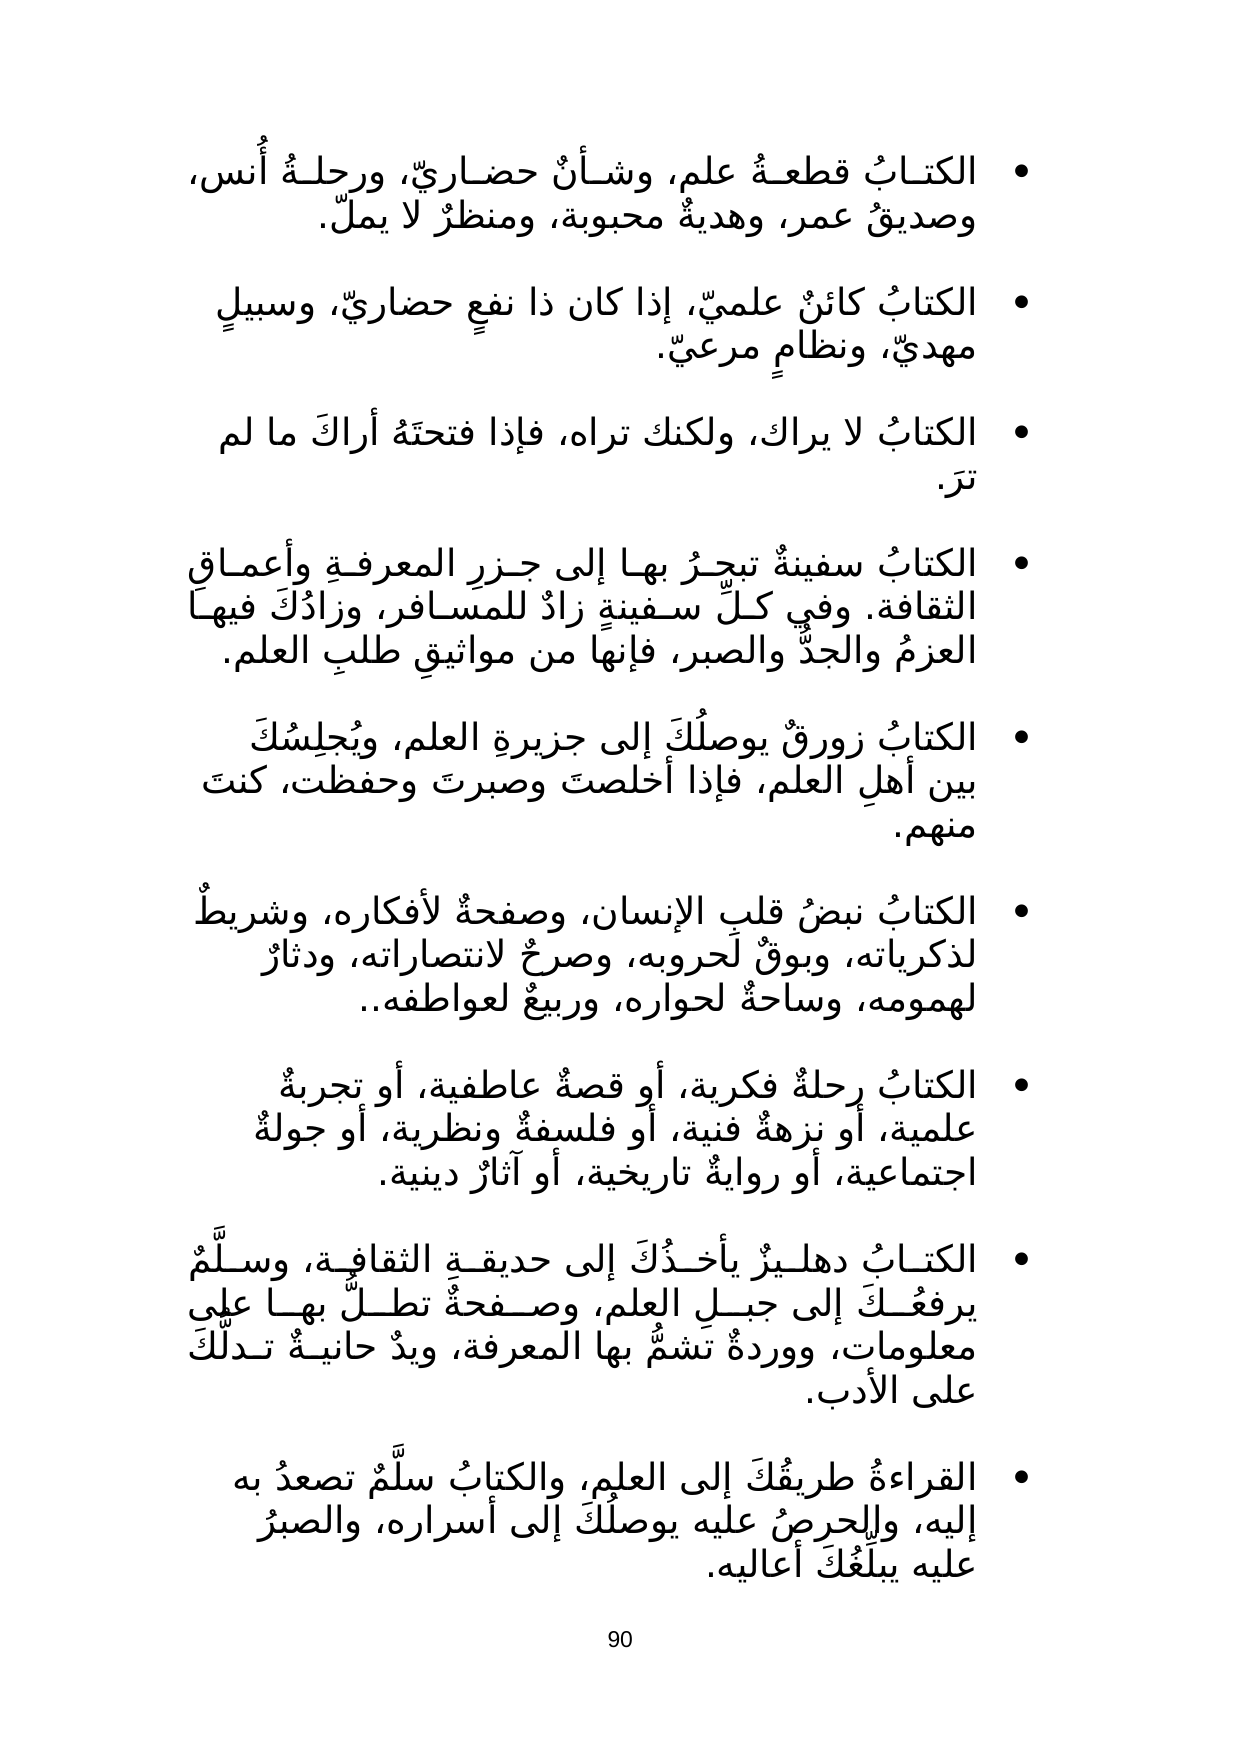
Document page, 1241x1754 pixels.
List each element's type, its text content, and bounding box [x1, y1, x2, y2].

list الكتابُ رحلةٌ فكرية، أو قصةٌ عاطفية، أو تجربةٌ علمية، أو نزهةٌ فنية، أو فلسفةٌ ونظرية، أو جولةٌ اجتماعية، أو روايةٌ تاريخية، أو آثارٌ دينية. [187, 1063, 1015, 1194]
list الكتابُ كائنٌ علميّ، إذا كان ذا نفعٍ حضاريّ، وسبيلٍ مهديّ، ونظامٍ مرعيّ. [187, 280, 1015, 368]
list الكتابُ سفينةٌ تبحرُ بها إلى جزرِ المعرفةِ وأعماقِ الثقافة. وفي كلِّ سفينةٍ زادٌ للمسافر، وزادُكَ فيها العزمُ والجدُّ والصبر، فإنها من مواثيقِ طلبِ العلم. [187, 541, 1015, 672]
list الكتابُ لا يراك، ولكنك تراه، فإذا فتحتَهُ أراكَ ما لم ترَ. [187, 411, 1015, 498]
list القراءةُ طريقُكَ إلى العلم، والكتابُ سلَّمٌ تصعدُ به إليه، والحرصُ عليه يوصلُكَ إلى أسراره، والصبرُ عليه يبلِّغُكَ أعاليه. [187, 1455, 1015, 1586]
list الكتابُ دهليزٌ يأخذُكَ إلى حديقةِ الثقافة، وسلَّمٌ يرفعُكَ إلى جبلِ العلم، وصفحةٌ تطلُّ بها على معلومات، ووردةٌ تشمُّ بها المعرفة، ويدٌ حانيةٌ تدلُّكَ على الأدب. [187, 1237, 1015, 1412]
list الكتابُ زورقٌ يوصلُكَ إلى جزيرةِ العلم، ويُجلِسُكَ بين أهلِ العلم، فإذا أخلصتَ وصبرتَ وحفظت، كنتَ منهم. [187, 715, 1015, 846]
list الكتابُ نبضُ قلبِ الإنسان، وصفحةٌ لأفكاره، وشريطٌ لذكرياته، وبوقٌ لحروبه، وصرحٌ لانتصاراته، ودثارٌ لهمومه، وساحةٌ لحواره، وربيعٌ لعواطفه.. [187, 889, 1015, 1020]
list الكتابُ قطعةُ علم، وشأنٌ حضاريّ، ورحلةُ أُنس، وصديقُ عمر، وهديةٌ محبوبة، ومنظرٌ لا يملّ. [187, 150, 1015, 237]
